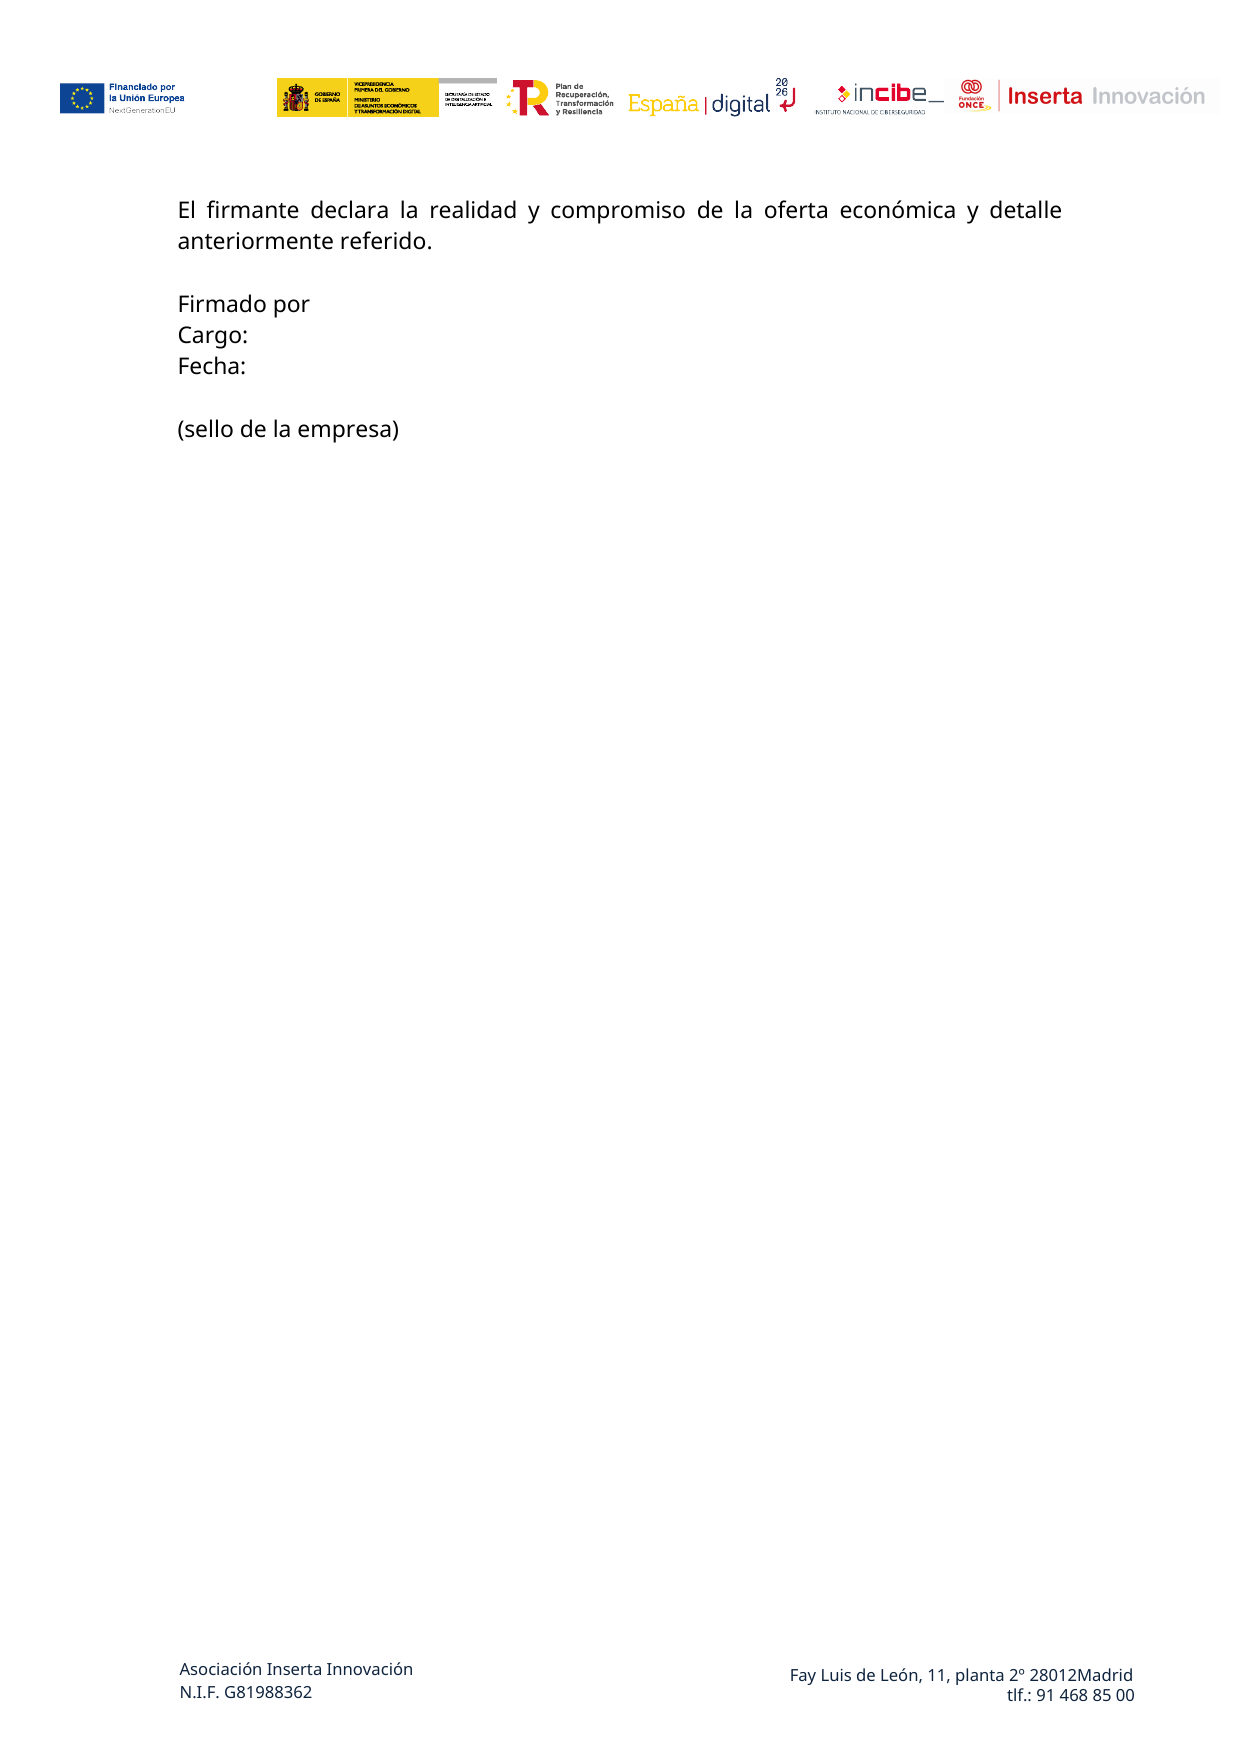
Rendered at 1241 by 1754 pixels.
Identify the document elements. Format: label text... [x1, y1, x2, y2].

text Fecha: [177, 350, 1063, 381]
text El firmante declara la realidad y compromiso de la oferta económica y detalle anteriormente referido. [177, 194, 1063, 256]
text Firmado por [177, 287, 1063, 319]
text (sello de la empresa) [177, 412, 1063, 444]
text Cargo: [177, 319, 1063, 350]
picture [59, 78, 1220, 117]
